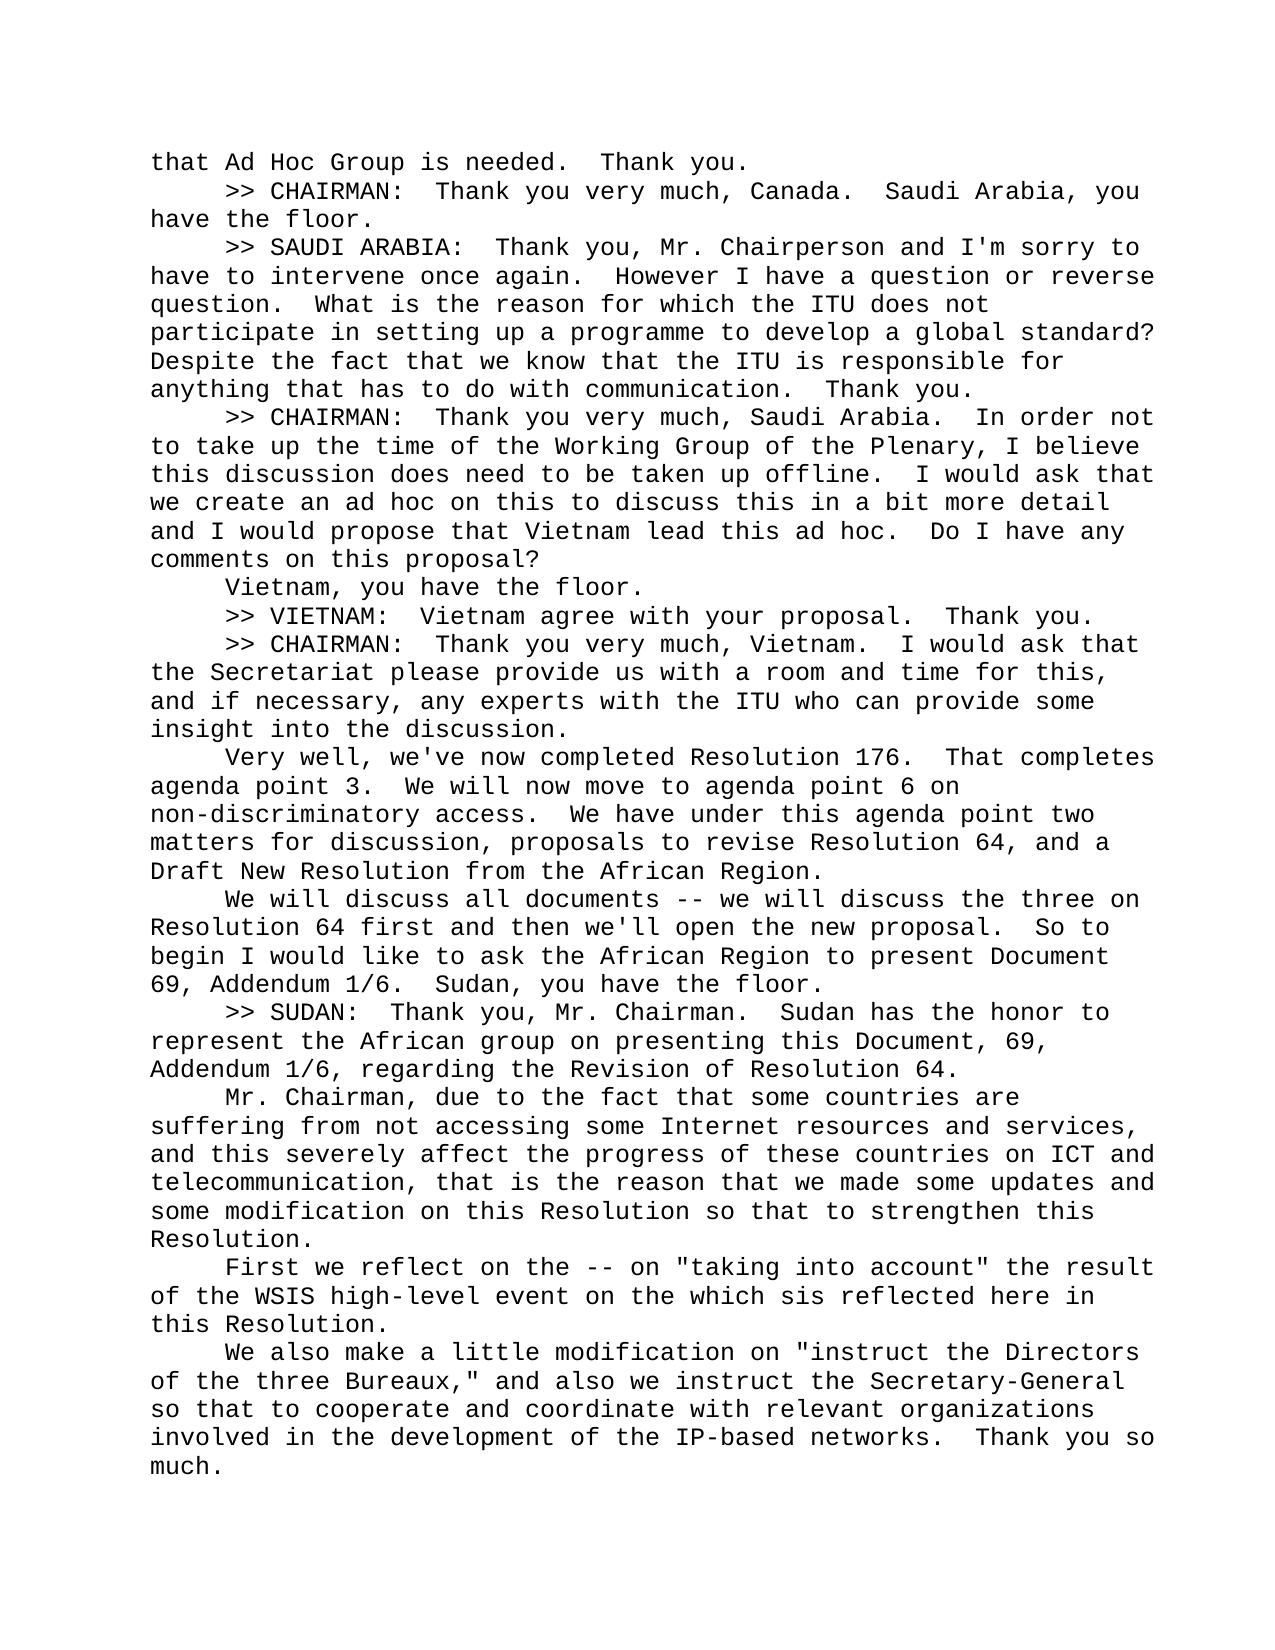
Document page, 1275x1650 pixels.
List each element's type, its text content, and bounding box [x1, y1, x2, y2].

text >> SAUDI ARABIA: Thank you, Mr. Chairperson and I'm sorry to have to intervene once again. However I have a question or reverse question. What is the reason for which the ITU does not participate in setting up a programme to develop a global standard? Despite the fact that we know that the ITU is responsible for anything that has to do with communication. Thank you. [150, 235, 1162, 405]
text Very well, we've now completed Resolution 176. That completes agenda point 3. We will now move to agenda point 6 on non-discriminatory access. We have under this agenda point two matters for discussion, proposals to revise Resolution 64, and a Draft New Resolution from the African Region. [150, 745, 1162, 887]
text >> VIETNAM: Vietnam agree with your proposal. Thank you. [150, 603, 1162, 632]
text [150, 150, 1162, 178]
text >> SUDAN: Thank you, Mr. Chairman. Sudan has the honor to represent the African group on presenting this Document, 69, Addendum 1/6, regarding the Revision of Resolution 64. [150, 1000, 1162, 1085]
text >> CHAIRMAN: Thank you very much, Canada. Saudi Arabia, you have the floor. [150, 178, 1162, 235]
text Mr. Chairman, due to the fact that some countries are suffering from not accessing some Internet resources and services, and this severely affect the progress of these countries on ICT and telecommunication, that is the reason that we made some updates and some modification on this Resolution so that to strengthen this Resolution. [150, 1085, 1162, 1255]
text We will discuss all documents -- we will discuss the three on Resolution 64 first and then we'll open the new proposal. So to begin I would like to ask the African Region to present Document 69, Addendum 1/6. Sudan, you have the floor. [150, 887, 1162, 1000]
text Vietnam, you have the floor. [150, 575, 1162, 603]
text >> CHAIRMAN: Thank you very much, Saudi Arabia. In order not to take up the time of the Working Group of the Plenary, I believe this discussion does need to be taken up offline. I would ask that we create an ad hoc on this to discuss this in a bit more detail and I would propose that Vietnam lead this ad hoc. Do I have any comments on this proposal? [150, 405, 1162, 575]
text We also make a little modification on "instruct the Directors of the three Bureaux," and also we instruct the Secretary-General so that to cooperate and coordinate with relevant organizations involved in the development of the IP-based networks. Thank you so much. [150, 1340, 1162, 1482]
text >> CHAIRMAN: Thank you very much, Vietnam. I would ask that the Secretariat please provide us with a room and time for this, and if necessary, any experts with the ITU who can provide some insight into the discussion. [150, 632, 1162, 745]
text First we reflect on the -- on "taking into account" the result of the WSIS high-level event on the which sis reflected here in this Resolution. [150, 1255, 1162, 1340]
